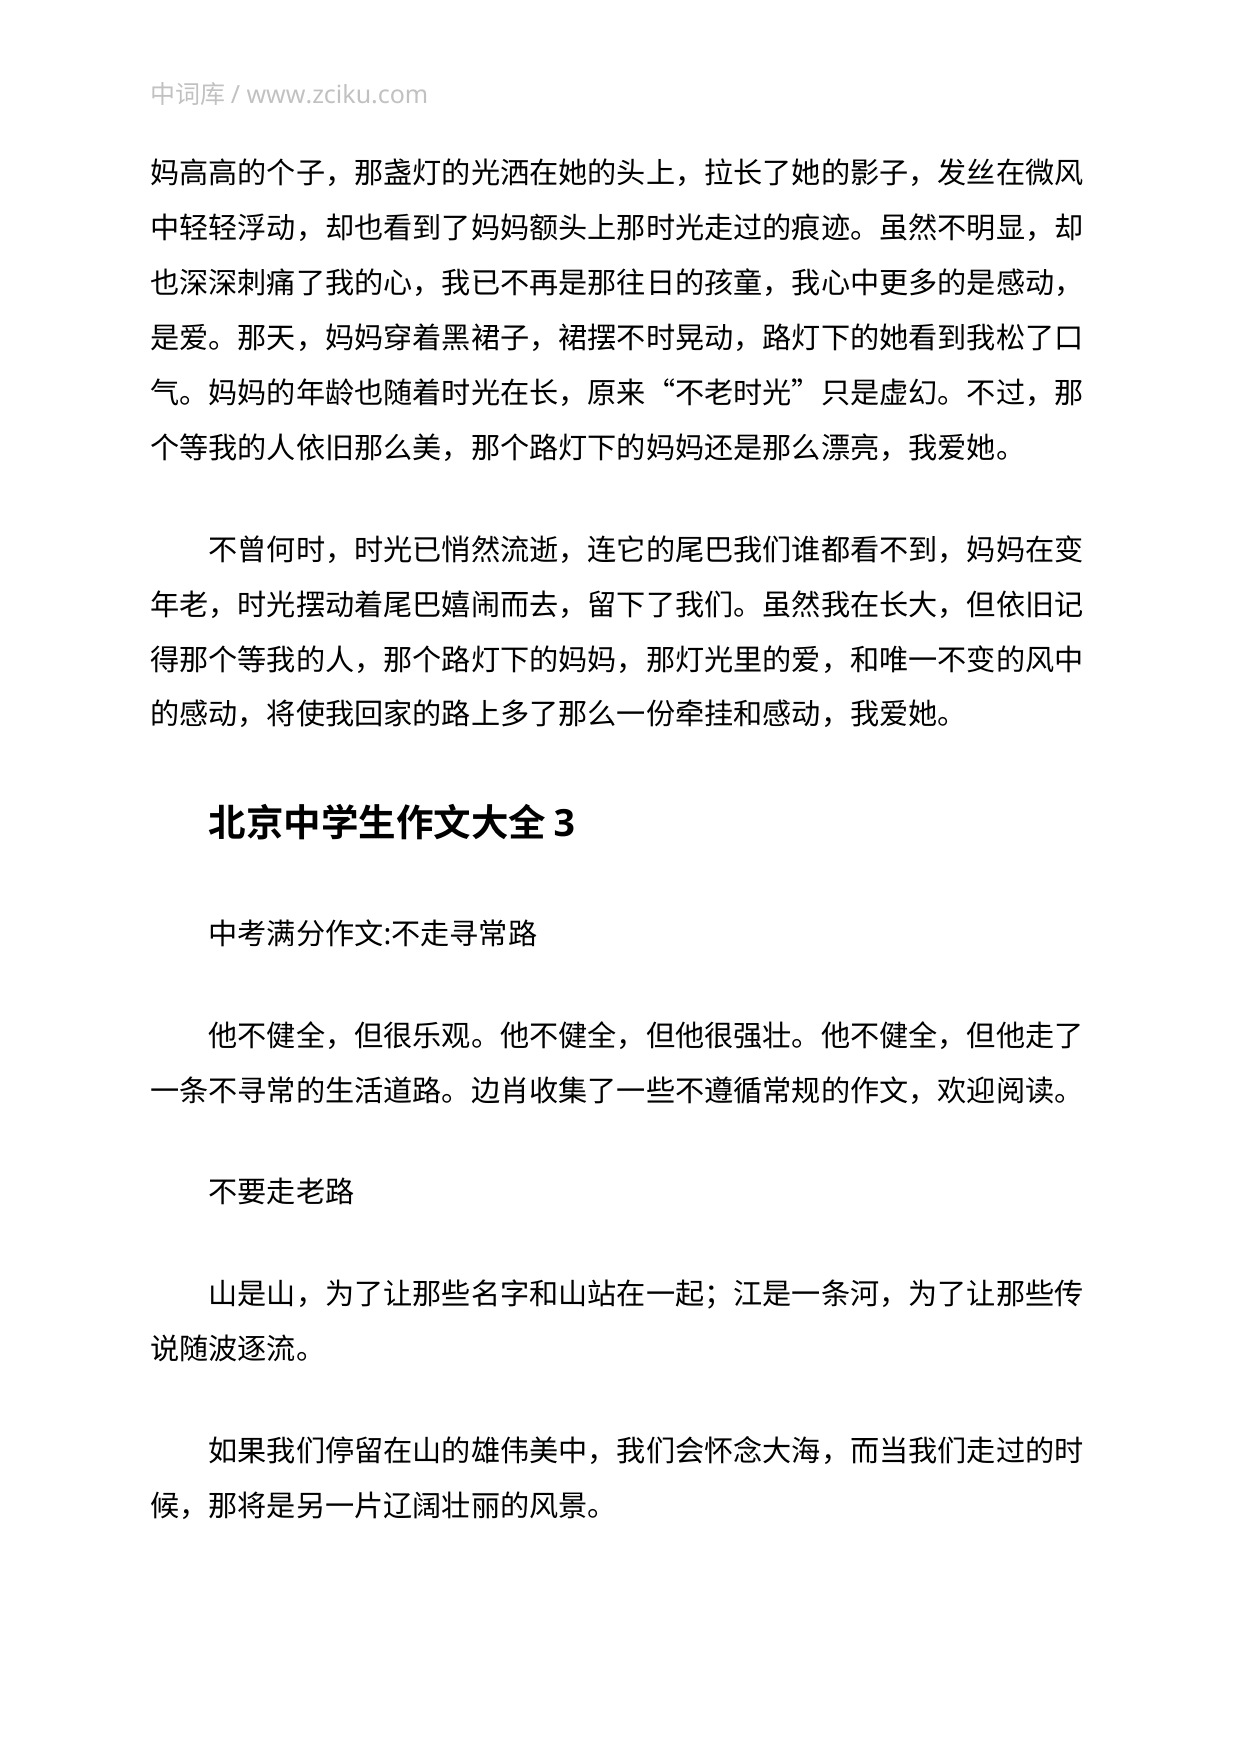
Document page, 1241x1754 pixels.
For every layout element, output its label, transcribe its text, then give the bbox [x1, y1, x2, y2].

text 如果我们停留在山的雄伟美中，我们会怀念大海，而当我们走过的时候，那将是另一片辽阔壮丽的风景。 [150, 1427, 1090, 1524]
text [150, 150, 1090, 467]
text 他不健全，但很乐观。他不健全，但他很强壮。他不健全，但他走了一条不寻常的生活道路。边肖收集了一些不遵循常规的作文，欢迎阅读。 [150, 1012, 1090, 1109]
text 山是山，为了让那些名字和山站在一起；江是一条河，为了让那些传说随波逐流。 [150, 1271, 1090, 1368]
text 不曾何时，时光已悄然流逝，连它的尾巴我们谁都看不到，妈妈在变年老，时光摆动着尾巴嬉闹而去，留下了我们。虽然我在长大，但依旧记得那个等我的人，那个路灯下的妈妈，那灯光里的爱，和唯一不变的风中的感动，将使我回家的路上多了那么一份牵挂和感动，我爱她。 [150, 526, 1090, 733]
text 不要走老路 [150, 1169, 1090, 1211]
text 北京中学生作文大全3 [150, 793, 1090, 847]
text 中考满分作文:不走寻常路 [150, 910, 1090, 953]
